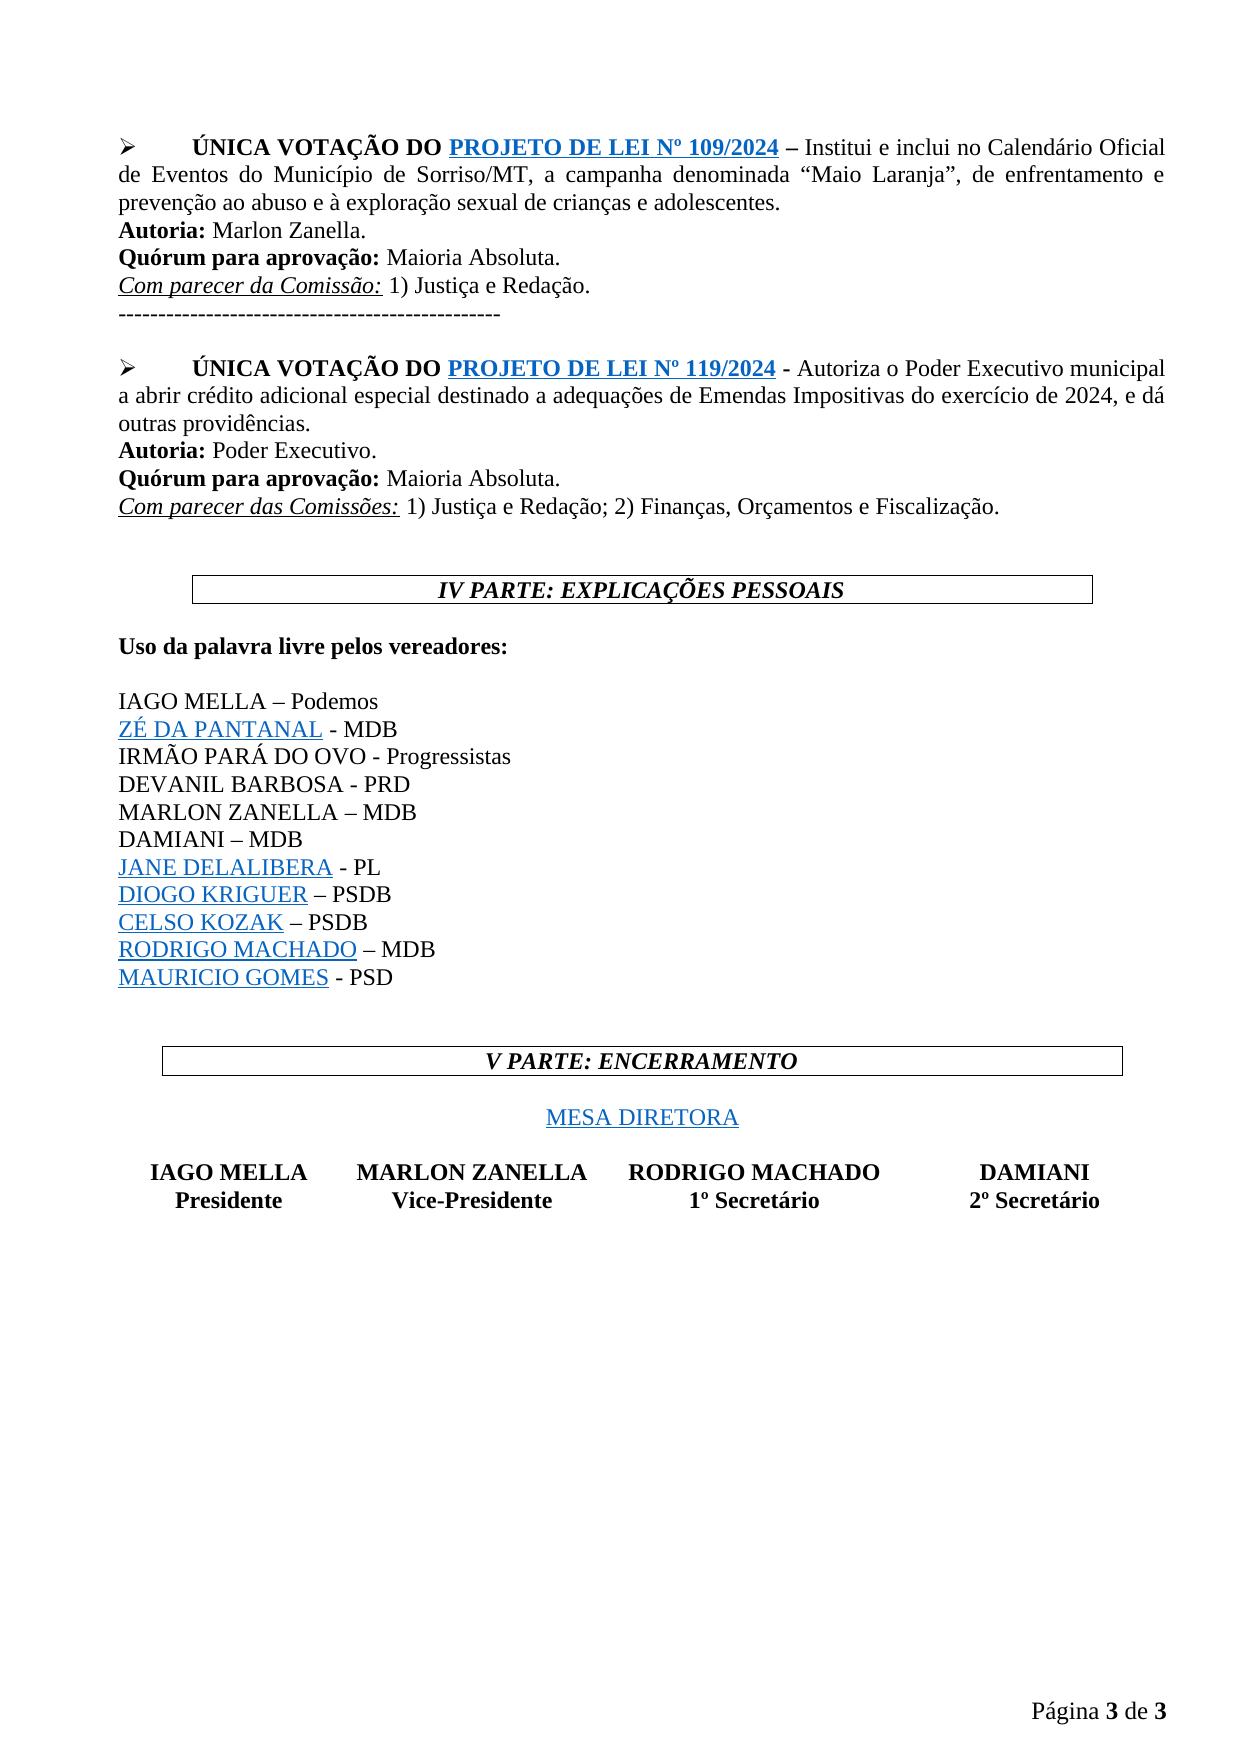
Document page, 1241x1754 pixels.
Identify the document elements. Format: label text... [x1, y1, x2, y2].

table_header IAGO MELLA Presidente [118, 1159, 339, 1214]
list JANE DELALIBERA - PL [118, 853, 1167, 880]
list Quórum para aprovação: Maioria Absoluta. [118, 243, 1167, 271]
table_header RODRIGO MACHADO 1º Secretário [605, 1159, 904, 1214]
list ZÉ DA PANTANAL - MDB [118, 715, 1167, 742]
list ÚNICA VOTAÇÃO DO PROJETO DE LEI Nº 119/2024 - Autoriza o Poder Executivo municipal a abrir crédito adicional especial destinado a adequações de Emendas Impositivas do exercício de 2024, e dá outras providências. [118, 354, 1167, 437]
list Quórum para aprovação: Maioria Absoluta. [118, 464, 1167, 492]
list DAMIANI – MDB [118, 825, 1167, 853]
text MESA DIRETORA [118, 1103, 1167, 1131]
list IRMÃO PARÁ DO OVO - Progressistas [118, 742, 1167, 770]
table_header V PARTE: ENCERRAMENTO [163, 1047, 1122, 1074]
list CELSO KOZAK – PSDB [118, 908, 1167, 936]
table_header IV PARTE: EXPLICAÇÕES PESSOAIS [193, 576, 1092, 603]
table_header MARLON ZANELLA Vice-Presidente [339, 1159, 605, 1214]
table_header DAMIANI 2º Secretário [904, 1159, 1166, 1214]
list IAGO MELLA – Podemos [118, 687, 1167, 715]
list MAURICIO GOMES - PSD [118, 963, 1167, 991]
list Com parecer da Comissão: 1) Justiça e Redação. [118, 271, 1167, 298]
list Autoria: Poder Executivo. [118, 437, 1167, 464]
list RODRIGO MACHADO – MDB [118, 936, 1167, 963]
list MARLON ZANELLA – MDB [118, 797, 1167, 825]
list ÚNICA VOTAÇÃO DO PROJETO DE LEI Nº 109/2024 – Institui e inclui no Calendário Oficial de Eventos do Município de Sorriso/MT, a campanha denominada “Maio Laranja”, de enfrentamento e prevenção ao abuso e à exploração sexual de crianças e adolescentes. [118, 133, 1167, 216]
list ------------------------------------------------ [118, 298, 1167, 326]
list DEVANIL BARBOSA - PRD [118, 770, 1167, 797]
list Autoria: Marlon Zanella. [118, 216, 1167, 243]
list DIOGO KRIGUER – PSDB [118, 880, 1167, 908]
list Com parecer das Comissões: 1) Justiça e Redação; 2) Finanças, Orçamentos e Fiscalização. [118, 492, 1167, 519]
text Uso da palavra livre pelos vereadores: [118, 632, 1167, 659]
